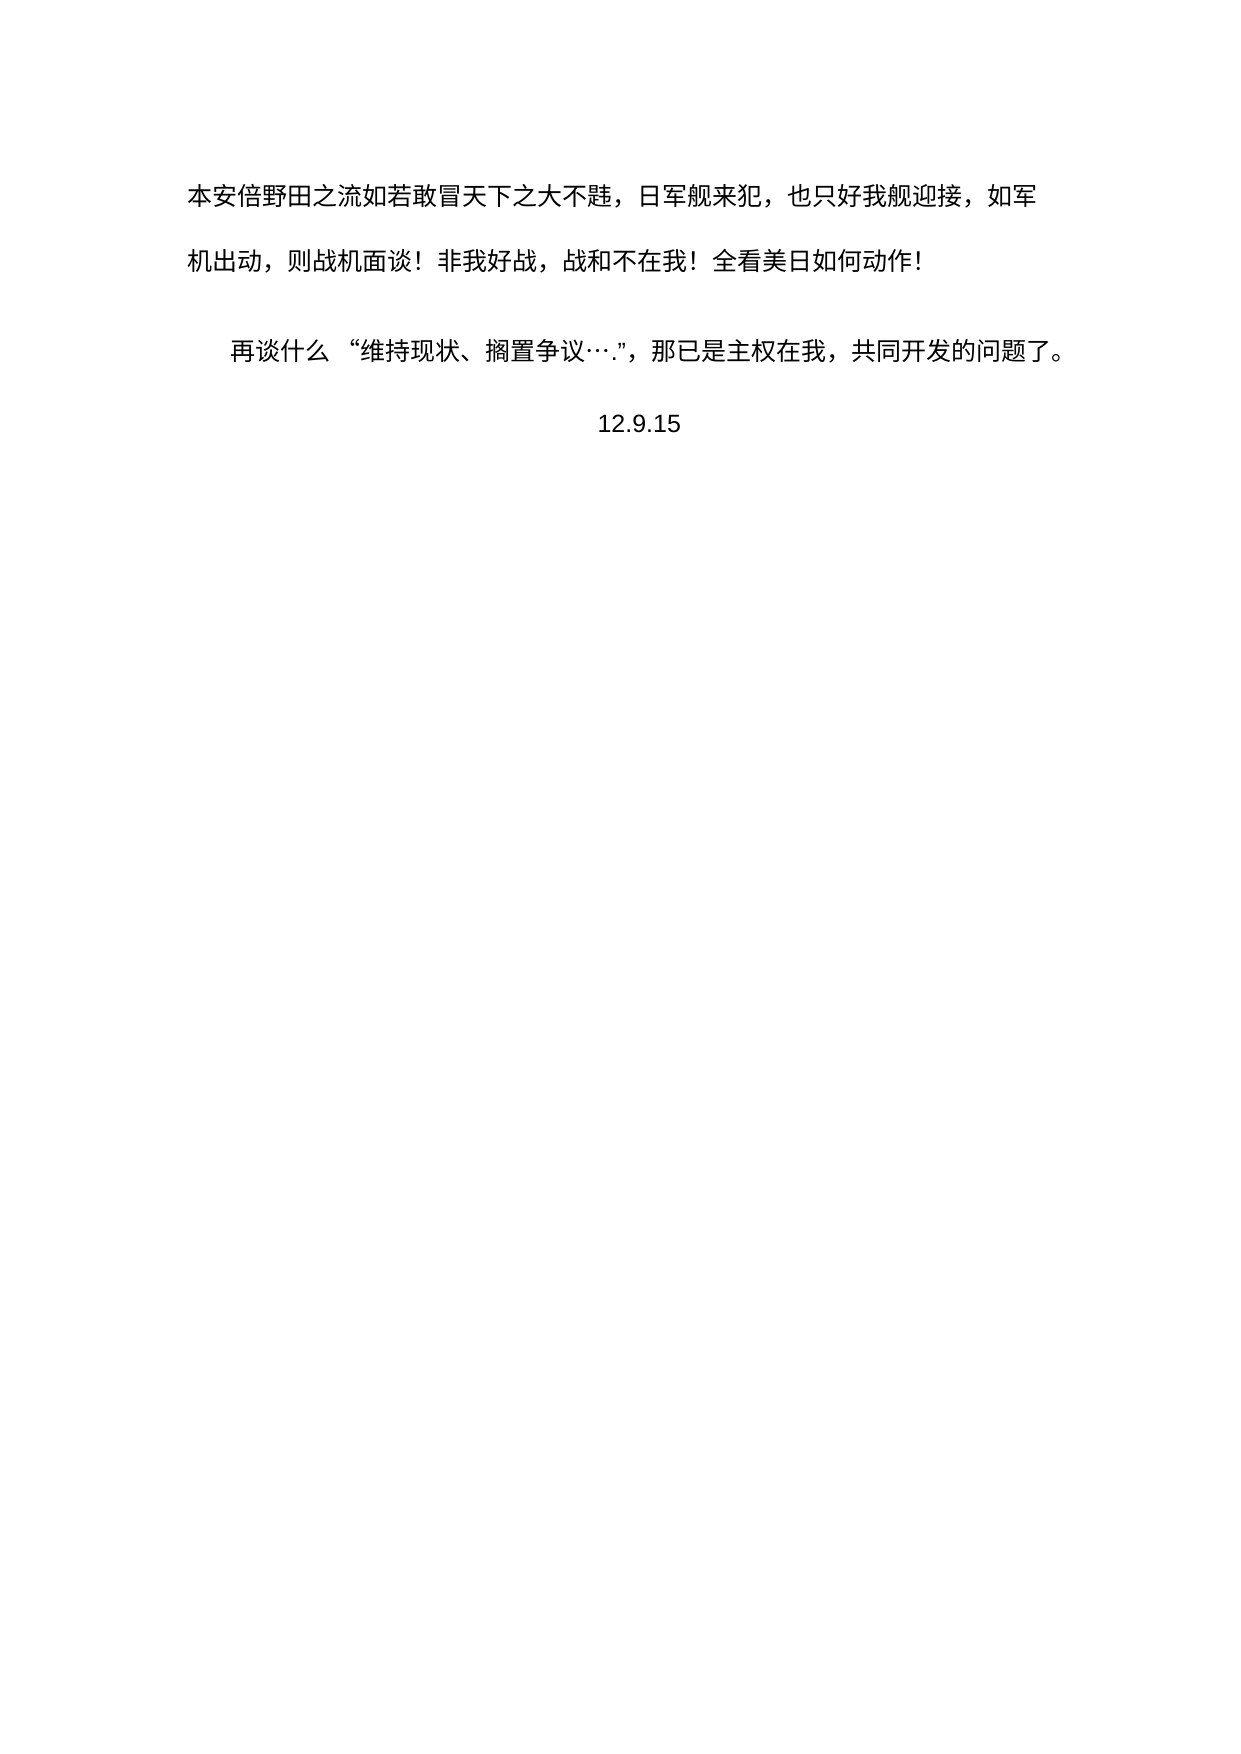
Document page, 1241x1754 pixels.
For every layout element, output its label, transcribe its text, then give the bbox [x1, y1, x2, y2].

text 再谈什么 “维持现状、搁置争议….”，那已是主权在我，共同开发的问题了。 [187, 317, 1053, 382]
text 12.9.15 [187, 407, 1053, 439]
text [187, 162, 1053, 292]
